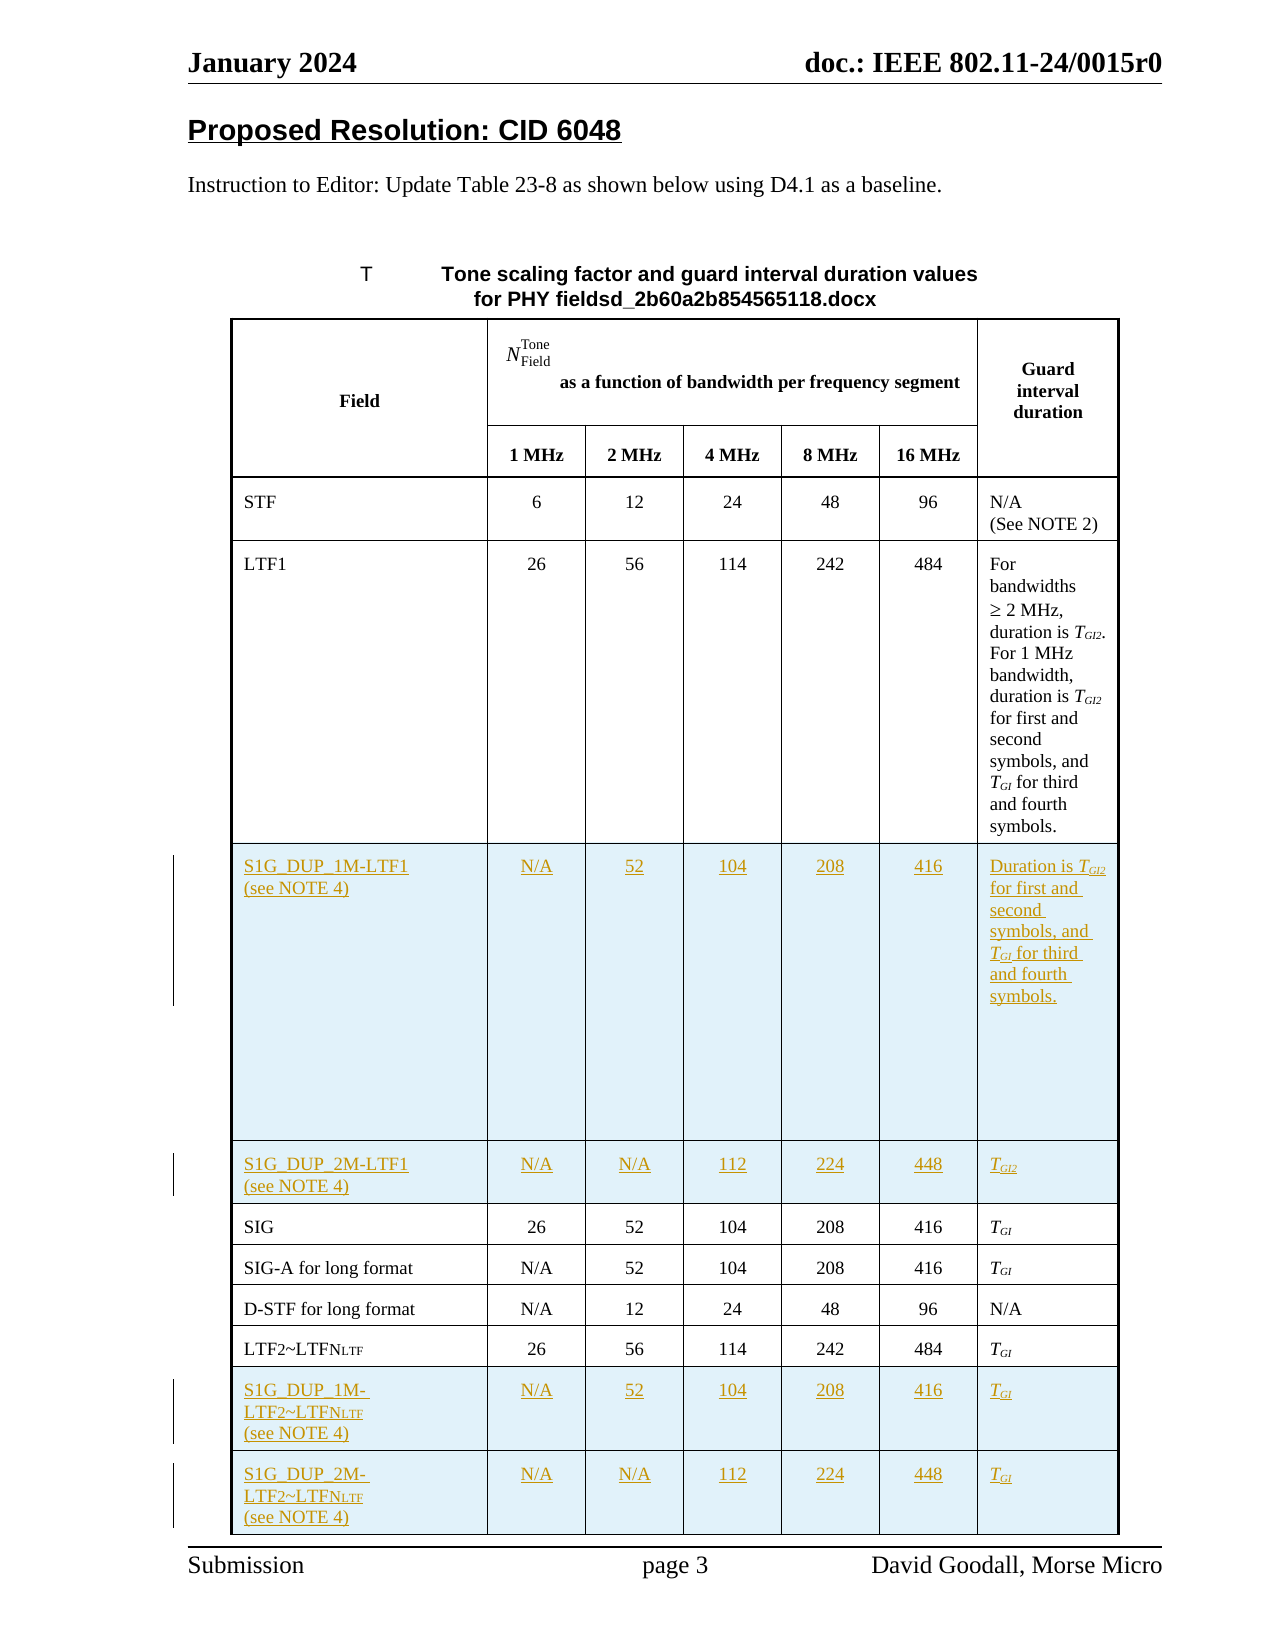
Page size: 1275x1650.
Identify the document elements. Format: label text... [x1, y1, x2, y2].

table_cell Field [233, 320, 487, 476]
table_cell 24 [684, 1285, 781, 1325]
table_cell N/A [488, 1245, 585, 1284]
table_cell 52 [586, 1204, 683, 1243]
table_cell N/A [978, 1285, 1117, 1325]
subtitle Proposed Resolution: CID 6048 [187, 112, 1162, 146]
table_cell TGI [978, 1326, 1117, 1366]
table_cell 242 [782, 541, 879, 842]
table_cell 56 [586, 541, 683, 842]
table_cell 48 [782, 478, 879, 540]
table_cell as a function of bandwidth per frequency segment [488, 320, 977, 424]
table_cell 56 [586, 1326, 683, 1366]
text Instruction to Editor: Update Table 23-8 as shown below using D4.1 as a baseline. [187, 171, 1162, 197]
table_cell 416 [880, 1245, 977, 1284]
table_cell 6 [488, 478, 585, 540]
table_cell 26 [488, 541, 585, 842]
table_cell 484 [880, 1326, 977, 1366]
table_cell 104 [684, 1245, 781, 1284]
table_cell TGI [978, 1204, 1117, 1243]
table_cell SIG [233, 1204, 487, 1243]
table_cell 26 [488, 1326, 585, 1366]
table_cell 4 MHz [684, 426, 781, 476]
table_cell LTF2~LTFNLTF [233, 1326, 487, 1366]
table_cell 12 [586, 1285, 683, 1325]
table_cell 242 [782, 1326, 879, 1366]
table_cell D-STF for long format [233, 1285, 487, 1325]
table_cell SIG-A for long format [233, 1245, 487, 1284]
table_cell 48 [782, 1285, 879, 1325]
table_cell 208 [782, 1204, 879, 1243]
table_cell For bandwidths ≥ 2 MHz, duration is TGI2. For 1 MHz bandwidth, duration is TGI2 for first and second symbols, and TGI for third and fourth symbols. [978, 541, 1117, 842]
table_cell 114 [684, 1326, 781, 1366]
table_cell 52 [586, 1245, 683, 1284]
table_cell STF [233, 478, 487, 540]
table_cell LTF1 [233, 541, 487, 842]
table_cell 2 MHz [586, 426, 683, 476]
table_cell 114 [684, 541, 781, 842]
table_cell 8 MHz [782, 426, 879, 476]
table_cell 1 MHz [488, 426, 585, 476]
table_cell Guard interval duration [978, 320, 1117, 476]
table_cell 96 [880, 1285, 977, 1325]
table_cell 24 [684, 478, 781, 540]
table_cell 416 [880, 1204, 977, 1243]
table_cell 26 [488, 1204, 585, 1243]
table_cell N/A [488, 1285, 585, 1325]
table_cell N/A (See NOTE 2) [978, 478, 1117, 540]
table_cell 484 [880, 541, 977, 842]
table_cell 104 [684, 1204, 781, 1243]
table_cell TGI [978, 1245, 1117, 1284]
table_cell 16 MHz [880, 426, 977, 476]
table_cell 96 [880, 478, 977, 540]
table_header Tone scaling factor and guard interval duration values for PHY fields [231, 249, 1119, 317]
table_cell 12 [586, 478, 683, 540]
table_cell 208 [782, 1245, 879, 1284]
